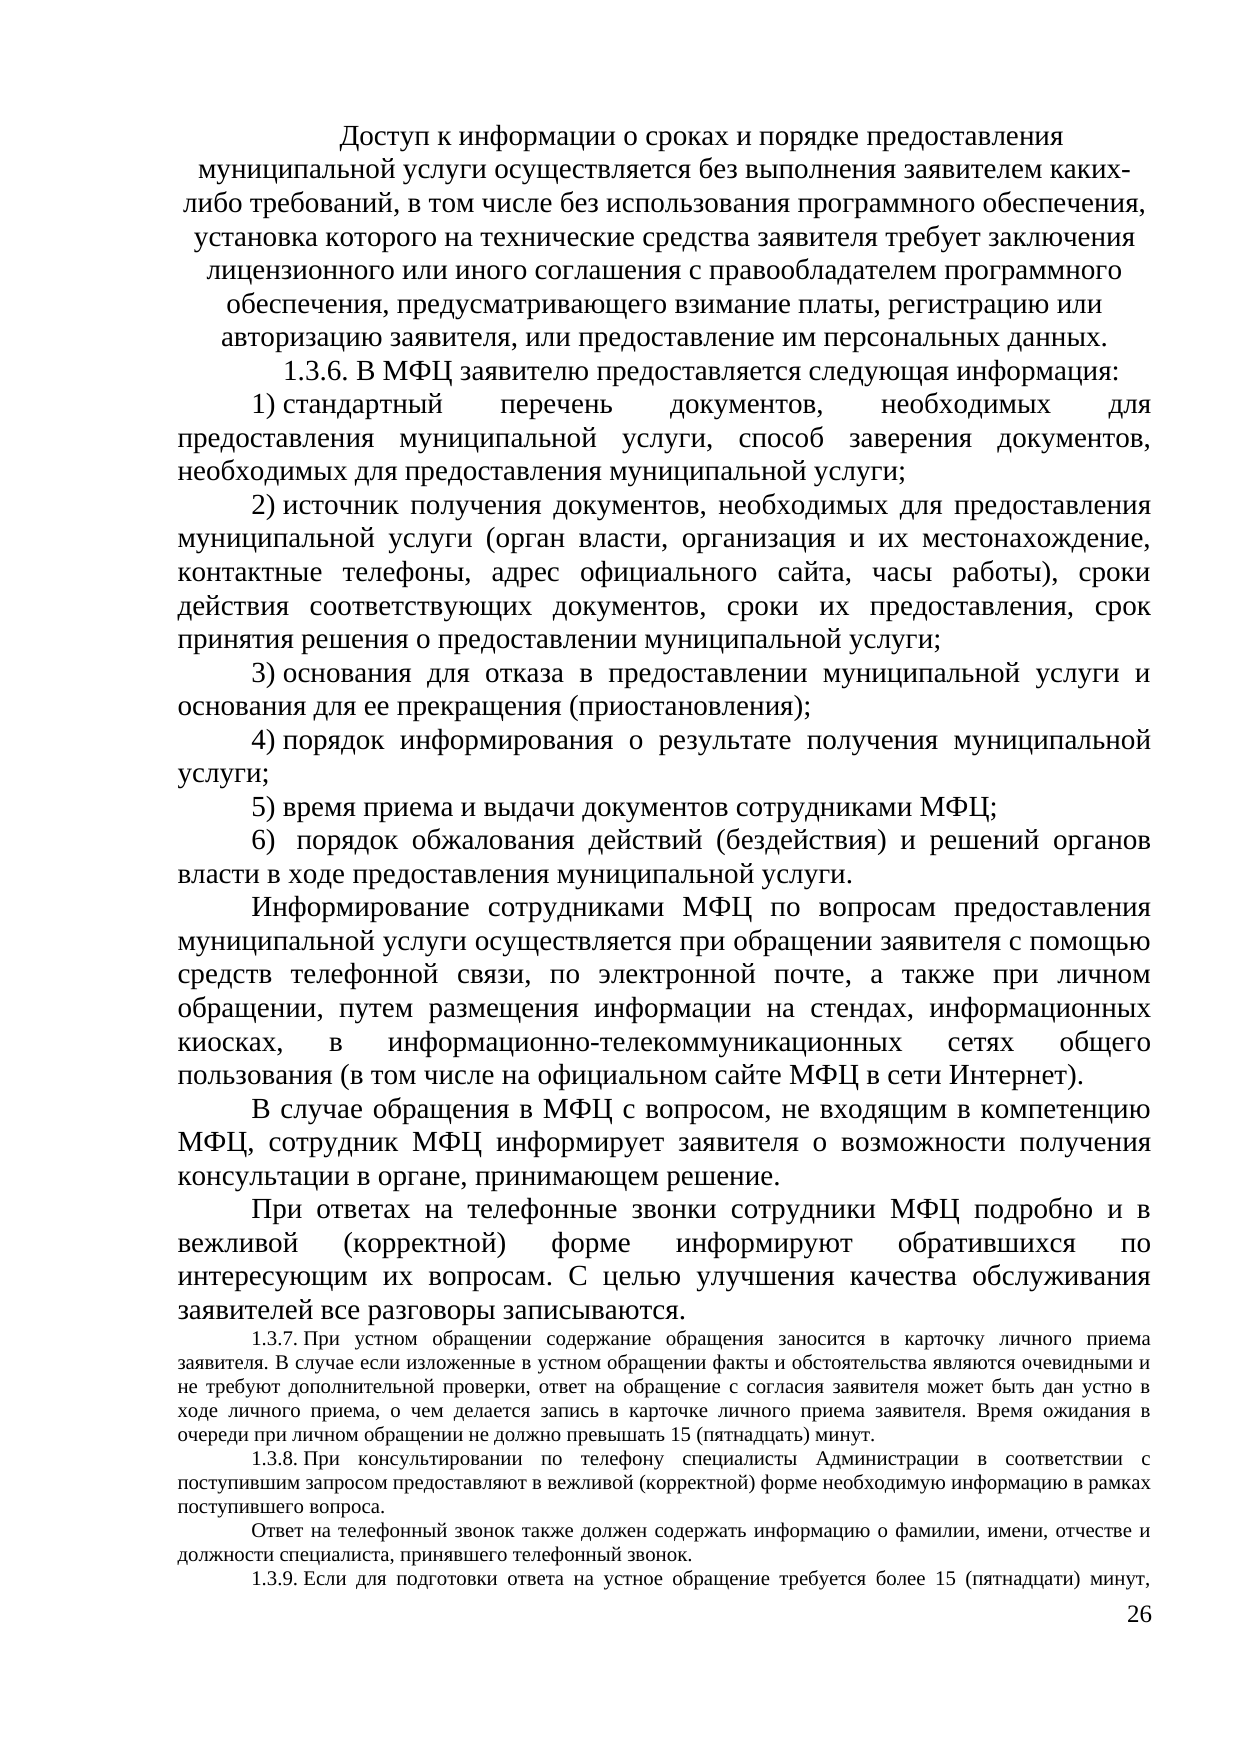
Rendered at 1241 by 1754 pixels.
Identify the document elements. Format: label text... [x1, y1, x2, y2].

text 2) источник получения документов, необходимых для предоставления муниципальной услуги (орган власти, организация и их местонахождение, контактные телефоны, адрес официального сайта, часы работы), сроки действия соответствующих документов, сроки их предоставления, срок принятия решения о предоставлении муниципальной услуги; [177, 487, 1152, 655]
text 1.3.8. При консультировании по телефону специалисты Администрации в соответствии с поступившим запросом предоставляют в вежливой (корректной) форме необходимую информацию в рамках поступившего вопроса. [177, 1446, 1152, 1518]
text 5) время приема и выдачи документов сотрудниками МФЦ; [177, 789, 1152, 822]
text Доступ к информации о сроках и порядке предоставления муниципальной услуги осуществляется без выполнения заявителем каких-либо требований, в том числе без использования программного обеспечения, установка которого на технические средства заявителя требует заключения лицензионного или иного соглашения с правообладателем программного обеспечения, предусматривающего взимание платы, регистрацию или авторизацию заявителя, или предоставление им персональных данных. [177, 118, 1152, 353]
text 1) стандартный перечень документов, необходимых для предоставления муниципальной услуги, способ заверения документов, необходимых для предоставления муниципальной услуги; [177, 386, 1152, 487]
text 3) основания для отказа в предоставлении муниципальной услуги и основания для ее прекращения (приостановления); [177, 655, 1152, 722]
text 1.3.7. При устном обращении содержание обращения заносится в карточку личного приема заявителя. В случае если изложенные в устном обращении факты и обстоятельства являются очевидными и не требуют дополнительной проверки, ответ на обращение с согласия заявителя может быть дан устно в ходе личного приема, о чем делается запись в карточке личного приема заявителя. Время ожидания в очереди при личном обращении не должно превышать 15 (пятнадцать) минут. [177, 1326, 1152, 1446]
text При ответах на телефонные звонки сотрудники МФЦ подробно и в вежливой (корректной) форме информируют обратившихся по интересующим их вопросам. С целью улучшения качества обслуживания заявителей все разговоры записываются. [177, 1191, 1152, 1326]
text 4) порядок информирования о результате получения муниципальной услуги; [177, 722, 1152, 789]
text 6) порядок обжалования действий (бездействия) и решений органов власти в ходе предоставления муниципальной услуги. [177, 822, 1152, 889]
text Информирование сотрудниками МФЦ по вопросам предоставления муниципальной услуги осуществляется при обращении заявителя с помощью средств телефонной связи, по электронной почте, а также при личном обращении, путем размещения информации на стендах, информационных киосках, в информационно-телекоммуникационных сетях общего пользования (в том числе на официальном сайте МФЦ в сети Интернет). [177, 889, 1152, 1091]
text Ответ на телефонный звонок также должен содержать информацию о фамилии, имени, отчестве и должности специалиста, принявшего телефонный звонок. [177, 1518, 1152, 1566]
text В случае обращения в МФЦ с вопросом, не входящим в компетенцию МФЦ, сотрудник МФЦ информирует заявителя о возможности получения консультации в органе, принимающем решение. [177, 1091, 1152, 1191]
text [177, 1566, 1152, 1590]
text 1.3.6. В МФЦ заявителю предоставляется следующая информация: [177, 353, 1152, 386]
